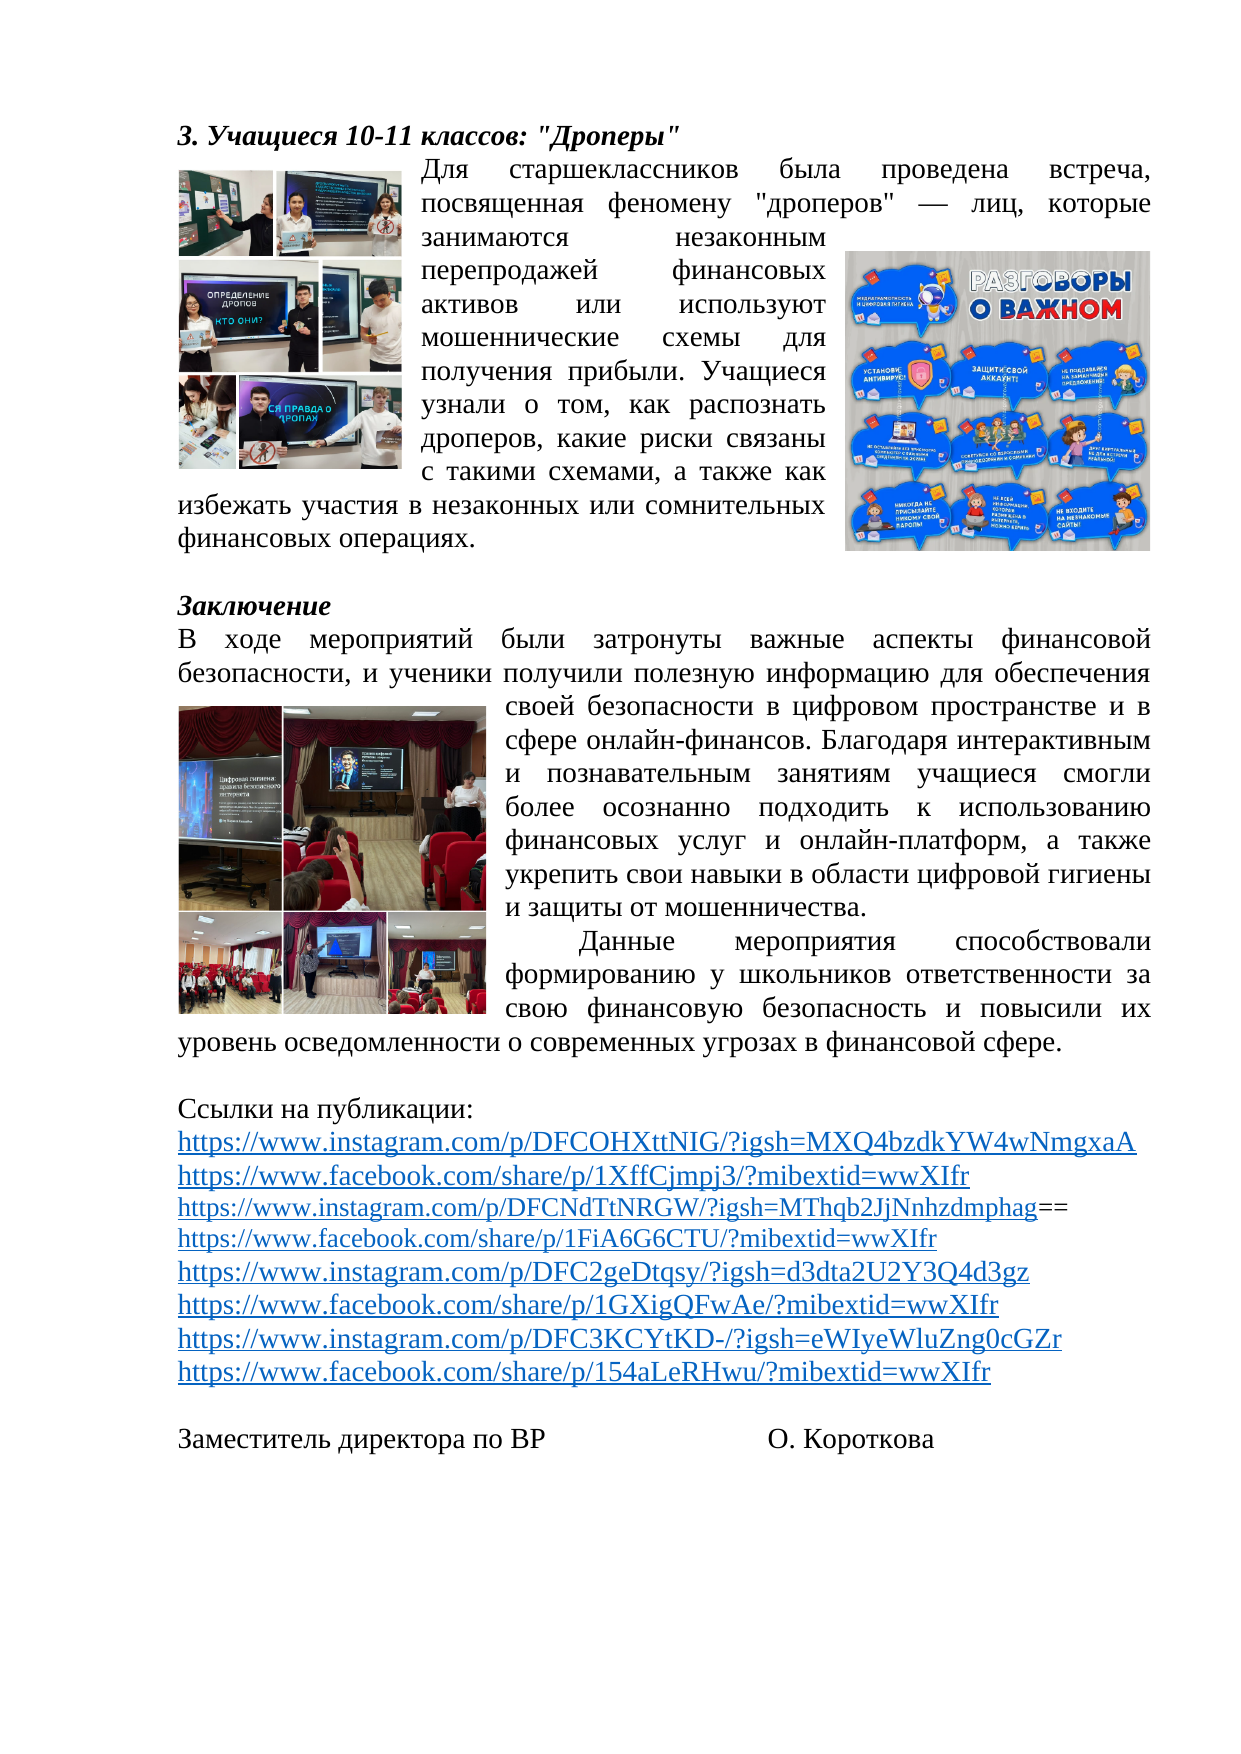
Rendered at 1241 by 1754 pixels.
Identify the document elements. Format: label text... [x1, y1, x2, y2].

picture [177, 706, 487, 1014]
text https://www.instagram.com/p/DFCOHXttNIG/?igsh=MXQ4bzdkYW4wNmgxaA [177, 1124, 1152, 1158]
picture [175, 169, 402, 469]
text https://www.facebook.com/share/p/154aLeRHwu/?mibextid=wwXIfr [177, 1354, 1152, 1388]
text 3. Учащиеся 10-11 классов: "Дроперы" [177, 118, 1152, 152]
text https://www.instagram.com/p/DFC3KCYtKD-/?igsh=eWIyeWluZng0cGZr [177, 1321, 1152, 1354]
text https://www.facebook.com/share/p/1XffCjmpj3/?mibextid=wwXIfr [177, 1158, 1152, 1191]
text Заключение [177, 588, 1152, 621]
text https://www.facebook.com/share/p/1FiA6G6CTU/?mibextid=wwXIfr [177, 1223, 1152, 1254]
text https://www.instagram.com/p/DFC2geDtqsy/?igsh=d3dta2U2Y3Q4d3gz [177, 1254, 1152, 1287]
text https://www.facebook.com/share/p/1GXigQFwAe/?mibextid=wwXIfr [177, 1287, 1152, 1321]
text https://www.instagram.com/p/DFCNdTtNRGW/?igsh=MThqb2JjNnhzdmphag== [177, 1191, 1152, 1223]
text Данные мероприятия способствовали формированию у школьников ответственности за свою финансовую безопасность и повысили их уровень осведомленности о современных угрозах в финансовой сфере. [177, 923, 1152, 1057]
text Ссылки на публикации: [177, 1091, 1152, 1124]
text Заместитель директора по ВР О. Короткова [177, 1421, 1152, 1455]
text В ходе мероприятий были затронуты важные аспекты финансовой безопасности, и ученики получили полезную информацию для обеспечения своей безопасности в цифровом пространстве и в сфере онлайн-финансов. Благодаря интерактивным и познавательным занятиям учащиеся смогли более осознанно подходить к использованию финансовых услуг и онлайн-платформ, а также укрепить свои навыки в области цифровой гигиены и защиты от мошенничества. [177, 621, 1152, 923]
picture [845, 251, 1151, 551]
